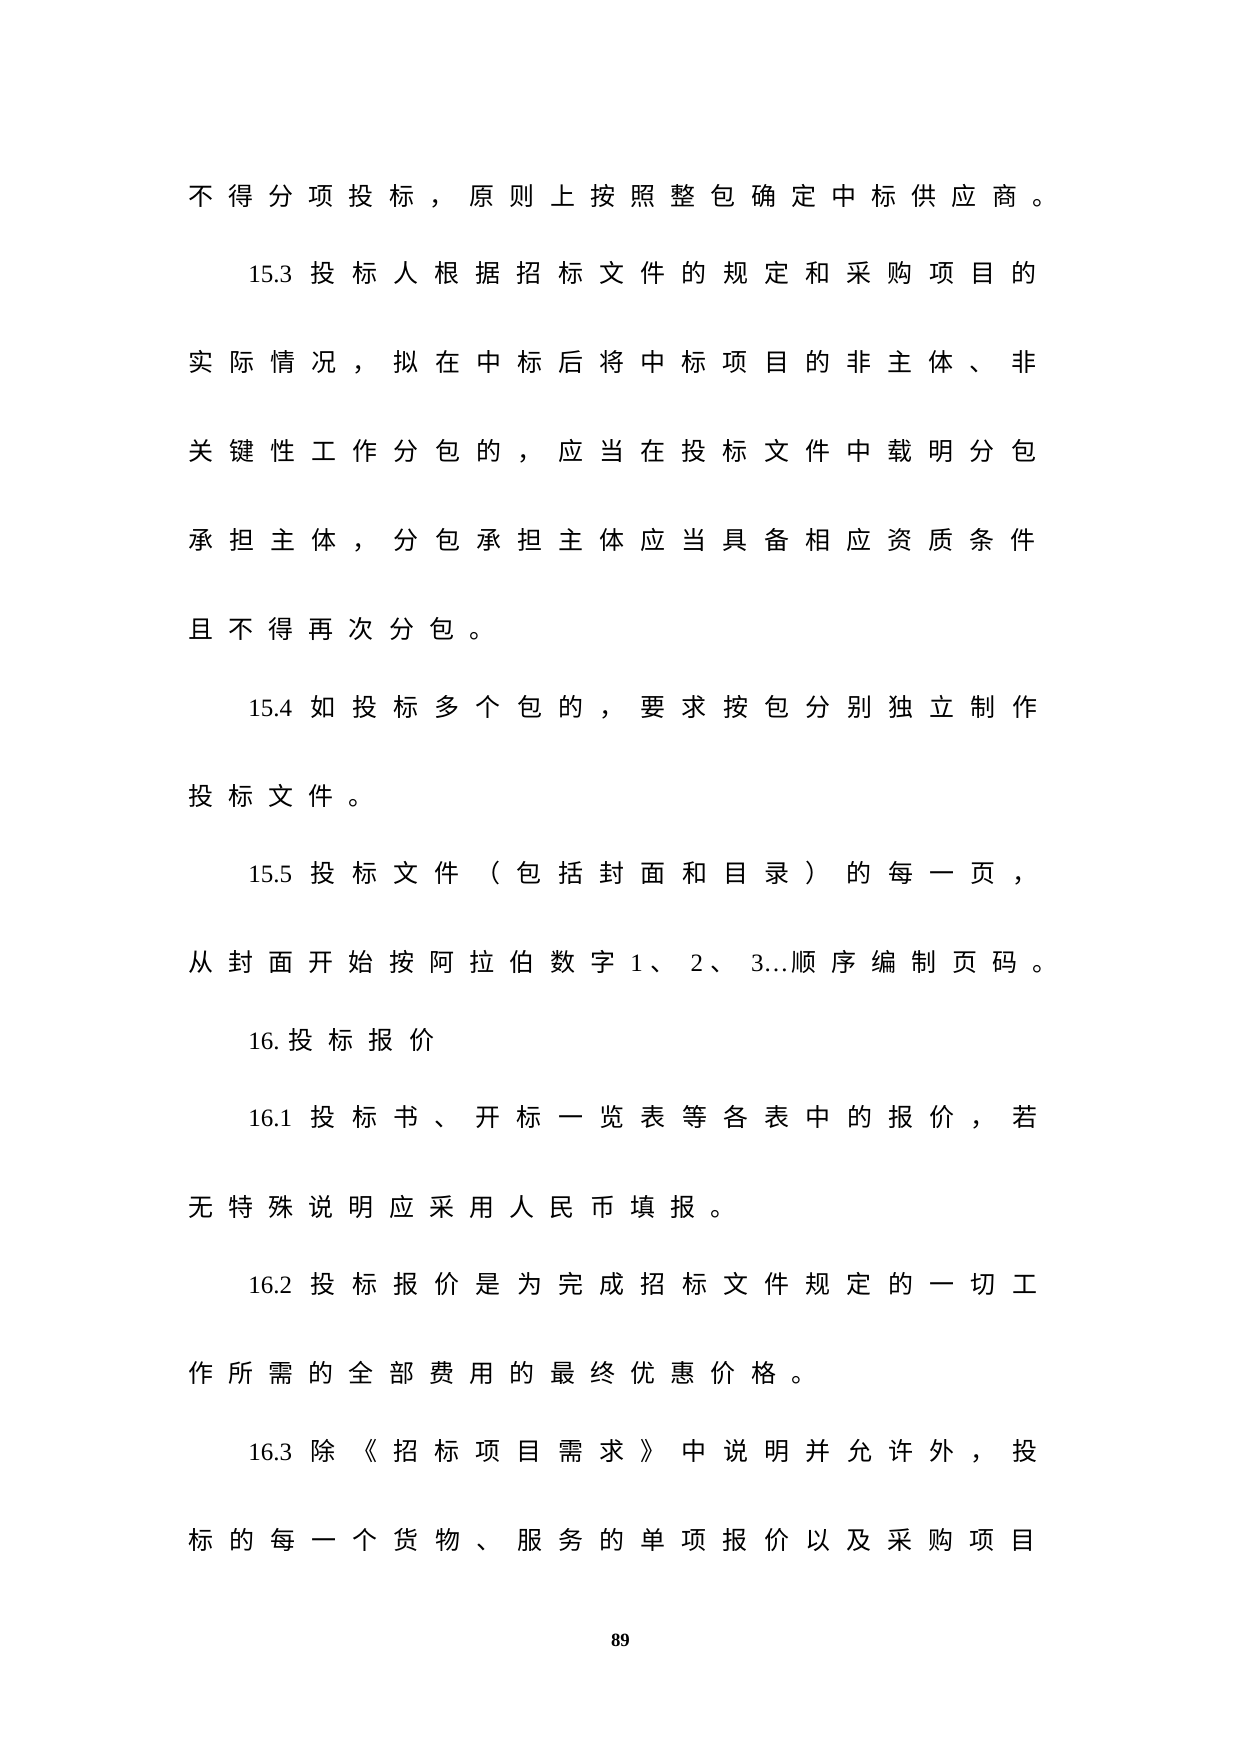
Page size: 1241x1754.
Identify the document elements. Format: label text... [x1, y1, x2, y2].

text 15.3 投标人根据招标文件的规定和采购项目的实际情况，拟在中标后将中标项目的非主体、非关键性工作分包的，应当在投标文件中载明分包承担主体，分包承担主体应当具备相应资质条件且不得再次分包。 [188, 242, 1052, 658]
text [188, 164, 1052, 224]
text 15.4 如投标多个包的，要求按包分别独立制作投标文件。 [188, 676, 1052, 824]
text 16.1 投标书、开标一览表等各表中的报价，若无特殊说明应采用人民币填报。 [188, 1086, 1052, 1235]
text 16.2 投标报价是为完成招标文件规定的一切工作所需的全部费用的最终优惠价格。 [188, 1253, 1052, 1401]
text 15.5 投标文件（包括封面和目录）的每一页，从封面开始按阿拉伯数字1、2、3…顺序编制页码。 [188, 842, 1052, 991]
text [188, 1419, 1052, 1568]
text 16. 投标报价 [188, 1009, 1052, 1068]
